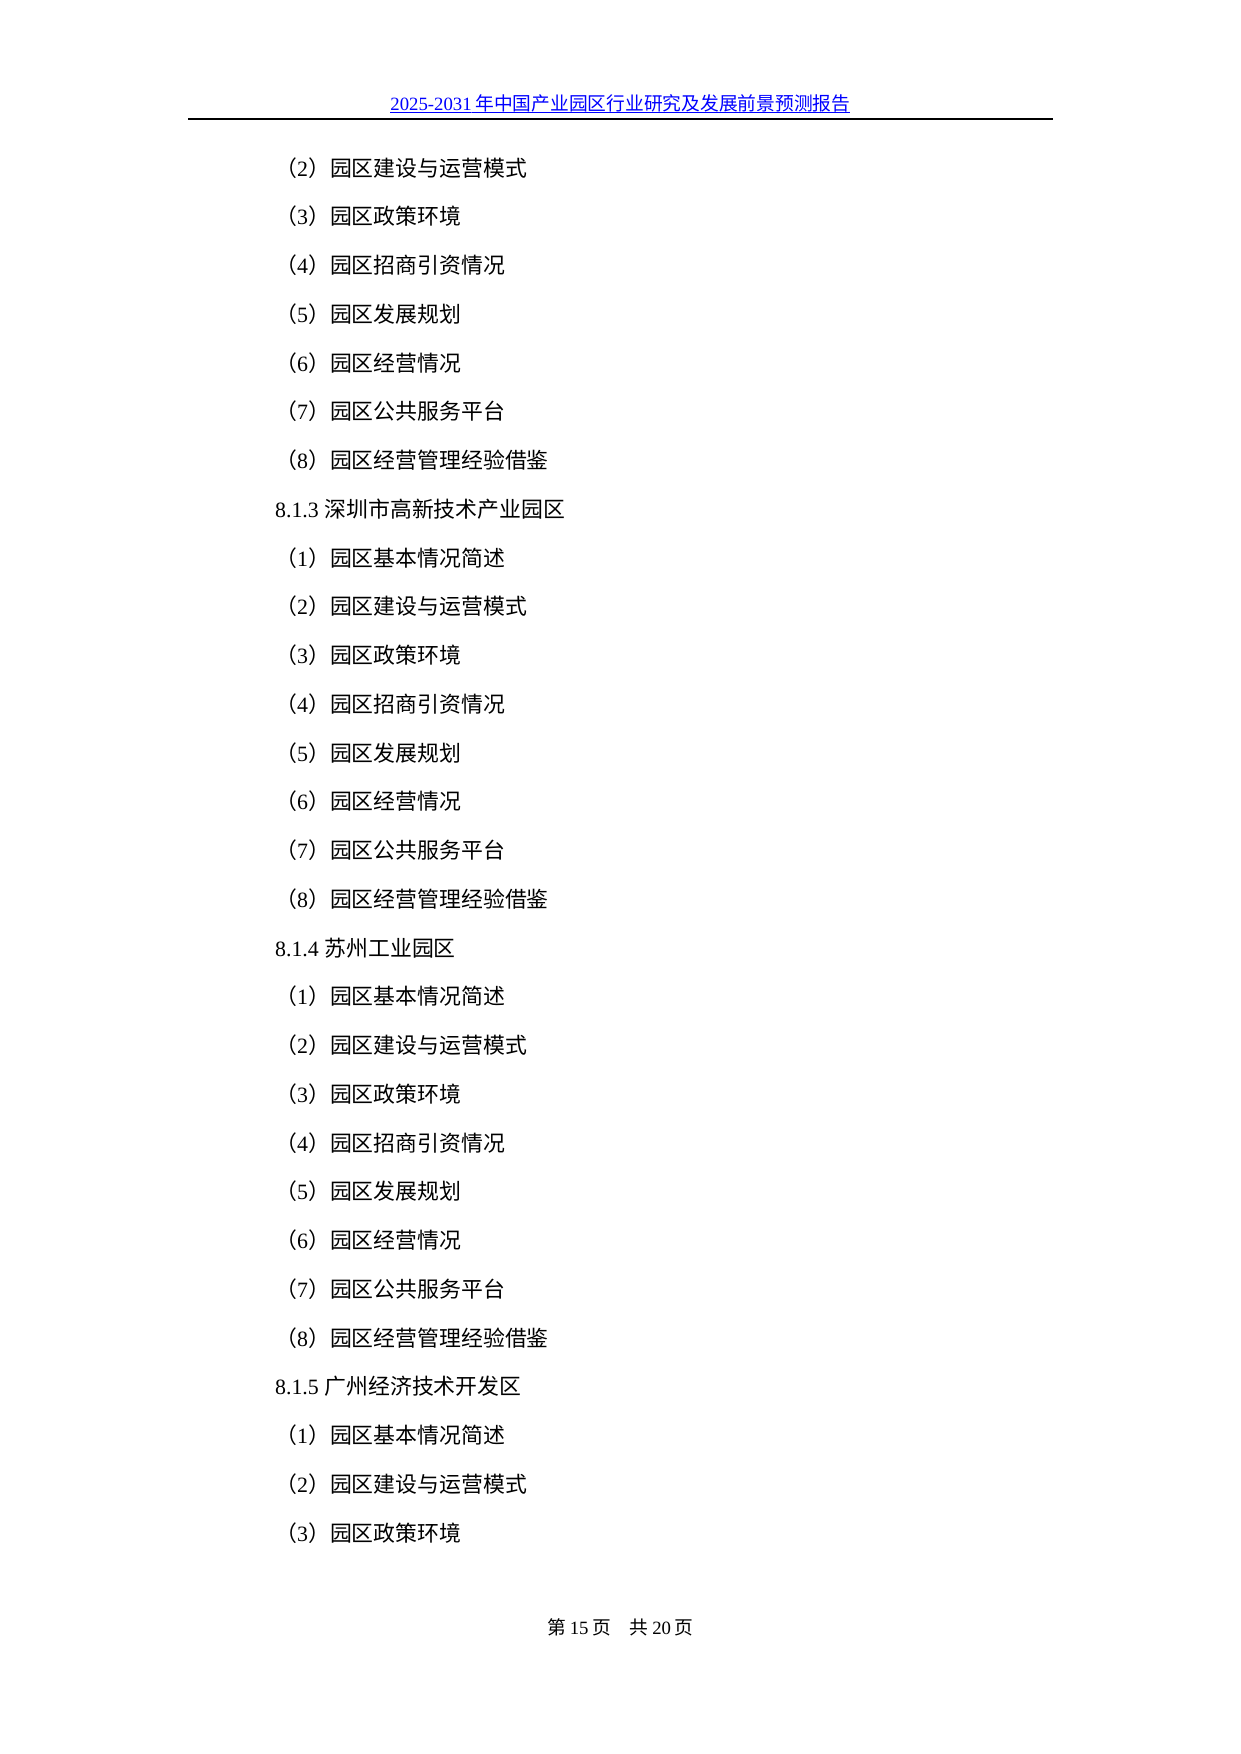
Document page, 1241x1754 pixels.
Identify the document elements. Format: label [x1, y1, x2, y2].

text [187, 150, 1053, 1548]
